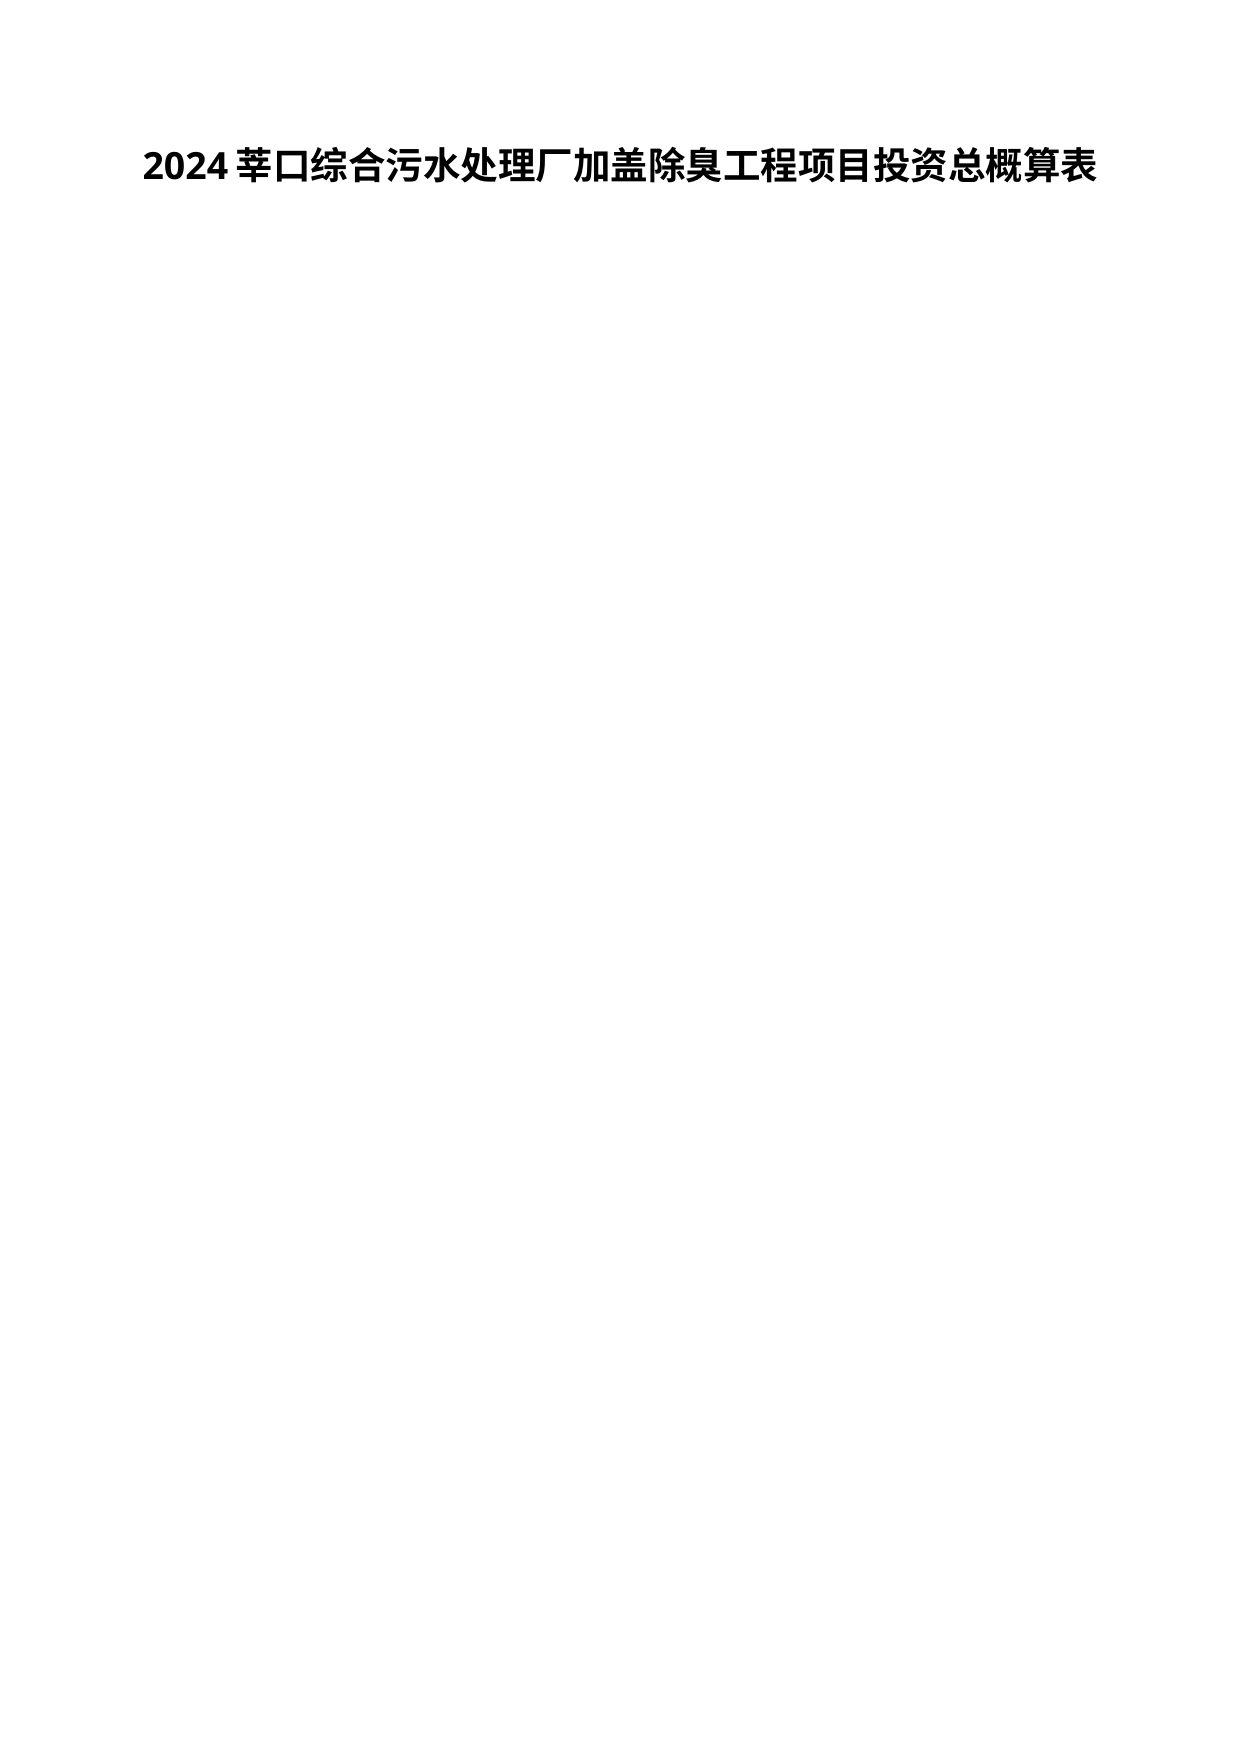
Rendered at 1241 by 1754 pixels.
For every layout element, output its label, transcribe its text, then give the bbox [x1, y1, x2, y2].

text 2024莘口综合污水处理厂加盖除臭工程项目投资总概算表 [123, 131, 1117, 196]
